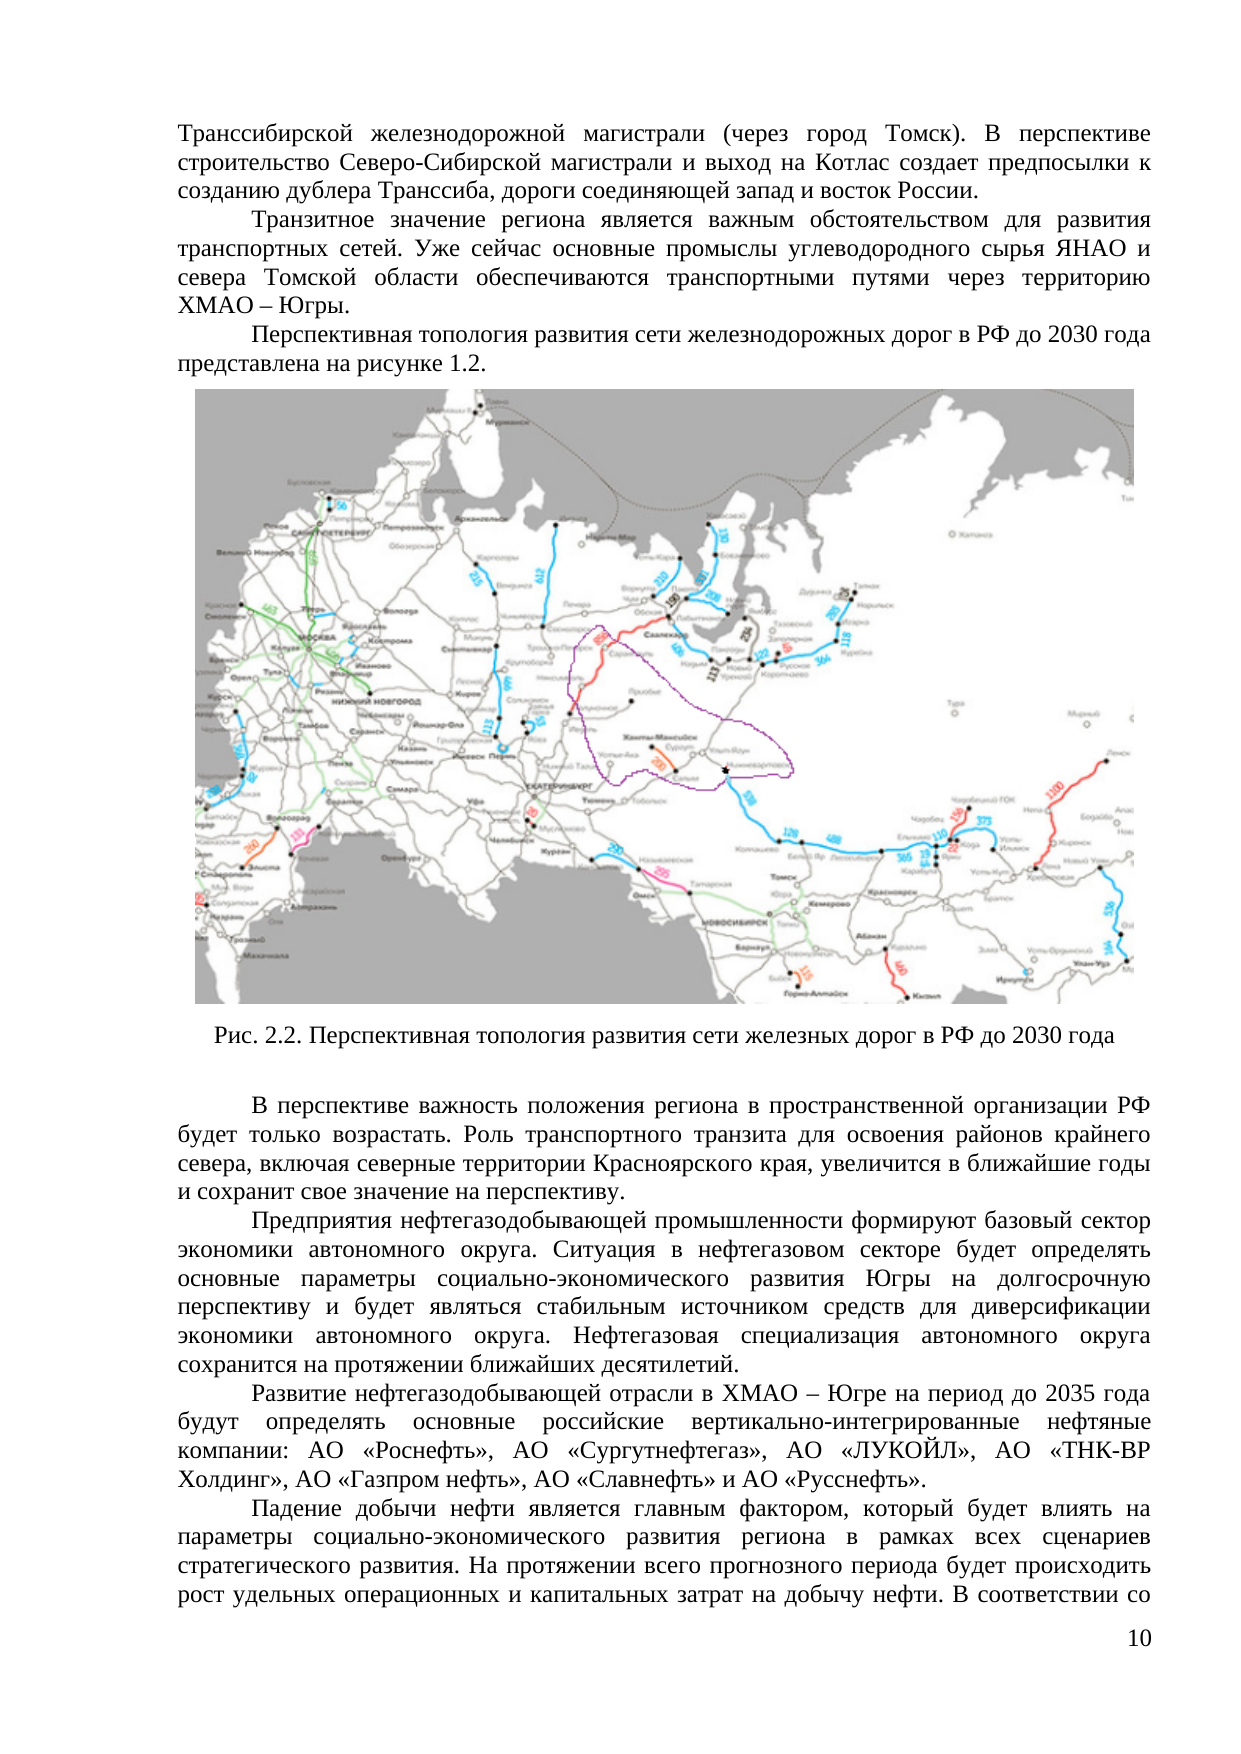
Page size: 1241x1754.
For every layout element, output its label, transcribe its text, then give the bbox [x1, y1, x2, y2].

picture [195, 389, 1134, 1004]
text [177, 1493, 1152, 1608]
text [177, 118, 1152, 204]
text Перспективная топология развития сети железнодорожных дорог в РФ до 2030 года представлена на рисунке 1.2. [177, 319, 1152, 377]
text Развитие нефтегазодобывающей отрасли в ХМАО – Югре на период до 2035 года будут определять основные российские вертикально-интегрированные нефтяные компании: АО «Роснефть», АО «Сургутнефтегаз», АО «ЛУКОЙЛ», АО «ТНК-ВР Холдинг», АО «Газпром нефть», АО «Славнефть» и АО «Русснефть». [177, 1378, 1152, 1493]
text Предприятия нефтегазодобывающей промышленности формируют базовый сектор экономики автономного округа. Ситуация в нефтегазовом секторе будет определять основные параметры социально-экономического развития Югры на долгосрочную перспективу и будет являться стабильным источником средств для диверсификации экономики автономного округа. Нефтегазовая специализация автономного округа сохранится на протяжении ближайших десятилетий. [177, 1205, 1152, 1378]
text Рис. 2.2. Перспективная топология развития сети железных дорог в РФ до 2030 года [177, 1020, 1152, 1049]
text В перспективе важность положения региона в пространственной организации РФ будет только возрастать. Роль транспортного транзита для освоения районов крайнего севера, включая северные территории Красноярского края, увеличится в ближайшие годы и сохранит свое значение на перспективу. [177, 1090, 1152, 1205]
text Транзитное значение региона является важным обстоятельством для развития транспортных сетей. Уже сейчас основные промыслы углеводородного сырья ЯНАО и севера Томской области обеспечиваются транспортными путями через территорию ХМАО – Югры. [177, 204, 1152, 319]
